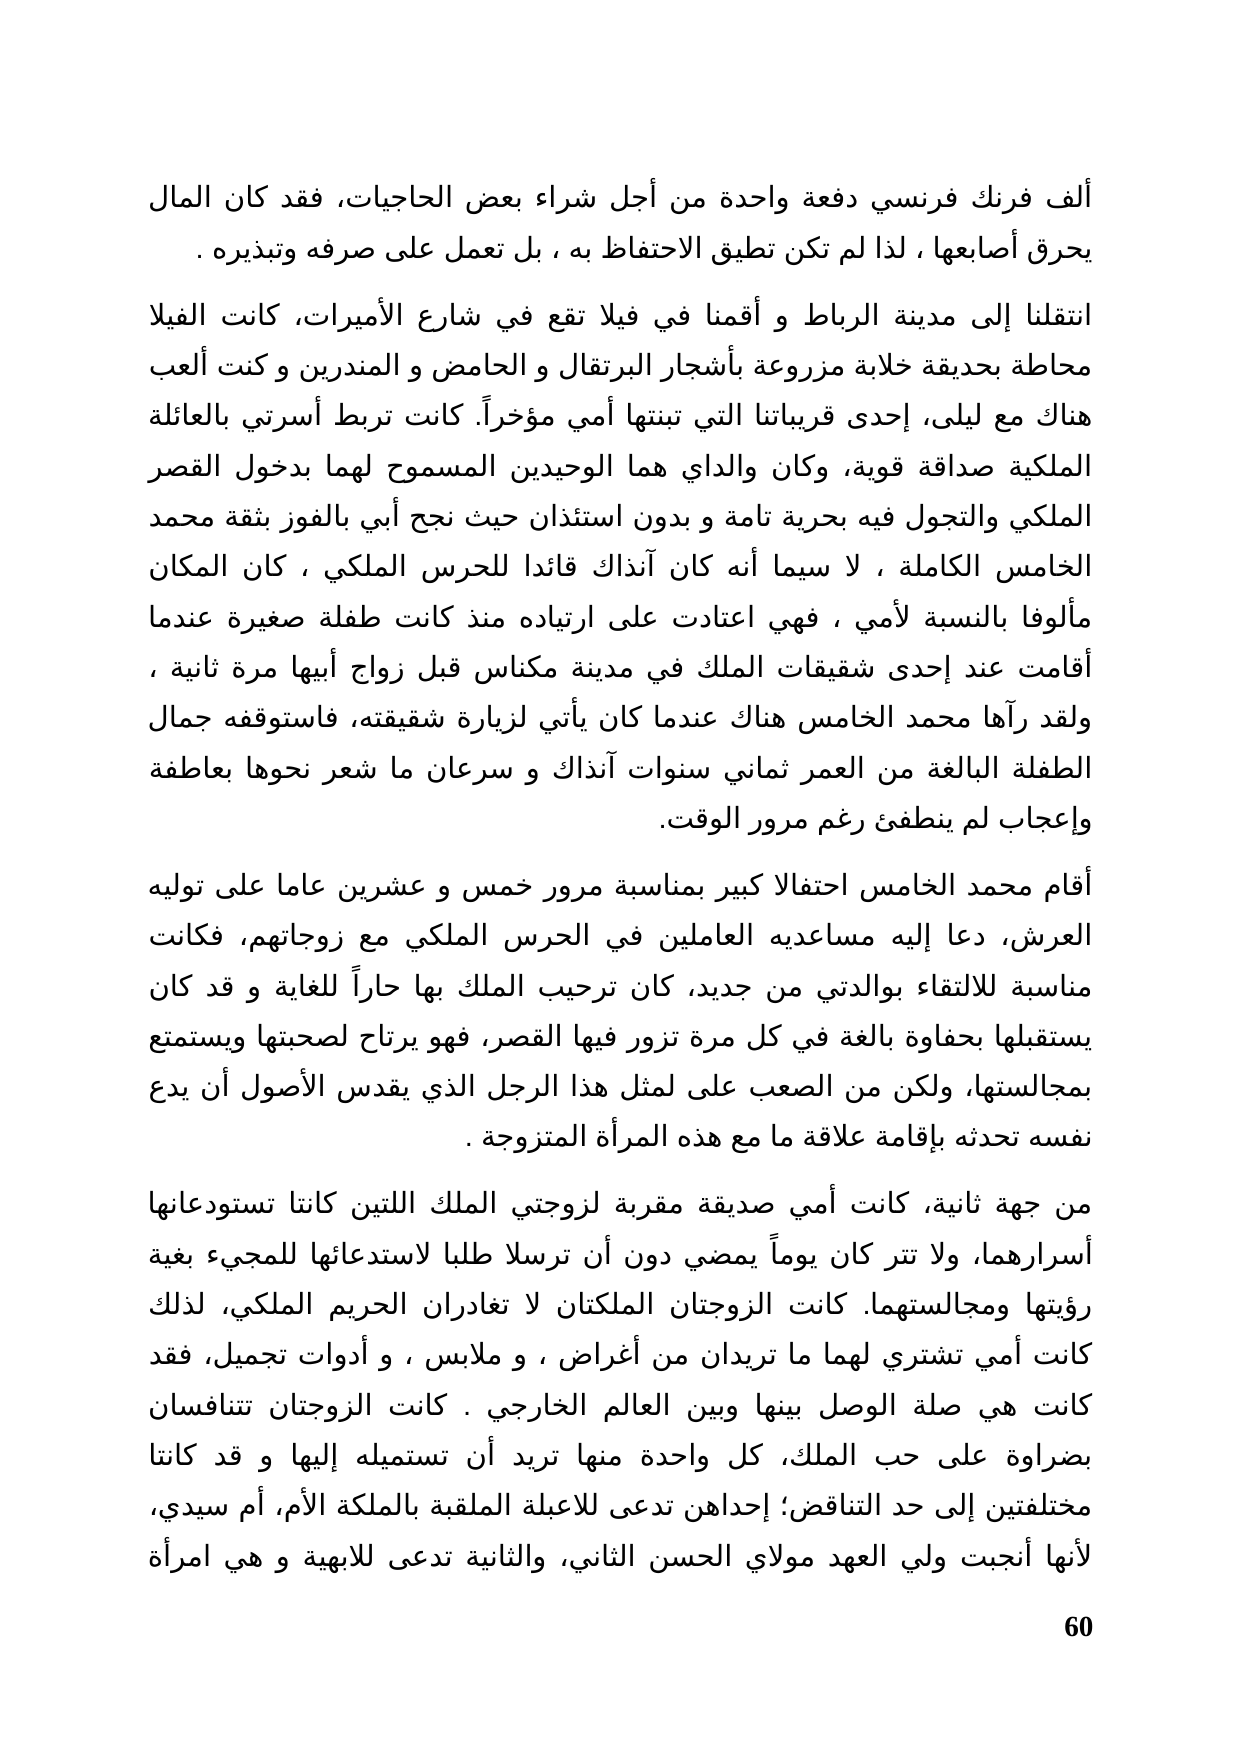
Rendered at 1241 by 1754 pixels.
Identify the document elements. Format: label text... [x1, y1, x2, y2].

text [147, 181, 1093, 264]
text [147, 1186, 1093, 1572]
text انتقلنا إلى مدينة الرباط و أقمنا في فيلا تقع في شارع الأميرات، كانت الفيلا محاطة بحديقة خلابة مزروعة بأشجار البرتقال و الحامض و المندرين و كنت ألعب هناك مع ليلى، إحدى قريباتنا التي تبنتها أمي مؤخراً. كانت تربط أسرتي بالعائلة الملكية صداقة قوية، وكان والداي هما الوحيدين المسموح لهما بدخول القصر الملكي والتجول فيه بحرية تامة و بدون استئذان حيث نجح أبي بالفوز بثقة محمد الخامس الكاملة ، لا سيما أنه كان آنذاك قائدا للحرس الملكي ، كان المكان مألوفا بالنسبة لأمي ، فهي اعتادت على ارتياده منذ كانت طفلة صغيرة عندما أقامت عند إحدى شقيقات الملك في مدينة مكناس قبل زواج أبيها مرة ثانية ، ولقد رآها محمد الخامس هناك عندما كان يأتي لزيارة شقيقته، فاستوقفه جمال الطفلة البالغة من العمر ثماني سنوات آنذاك و سرعان ما شعر نحوها بعاطفة وإعجاب لم ينطفئ رغم مرور الوقت. [147, 298, 1093, 834]
text أقام محمد الخامس احتفالا كبير بمناسبة مرور خمس و عشرين عاما على توليه العرش، دعا إليه مساعديه العاملين في الحرس الملكي مع زوجاتهم، فكانت مناسبة للالتقاء بوالدتي من جديد، كان ترحيب الملك بها حاراً للغاية و قد كان يستقبلها بحفاوة بالغة في كل مرة تزور فيها القصر، فهو يرتاح لصحبتها ويستمتع بمجالستها، ولكن من الصعب على لمثل هذا الرجل الذي يقدس الأصول أن يدع نفسه تحدثه بإقامة علاقة ما مع هذه المرأة المتزوجة . [147, 868, 1093, 1153]
